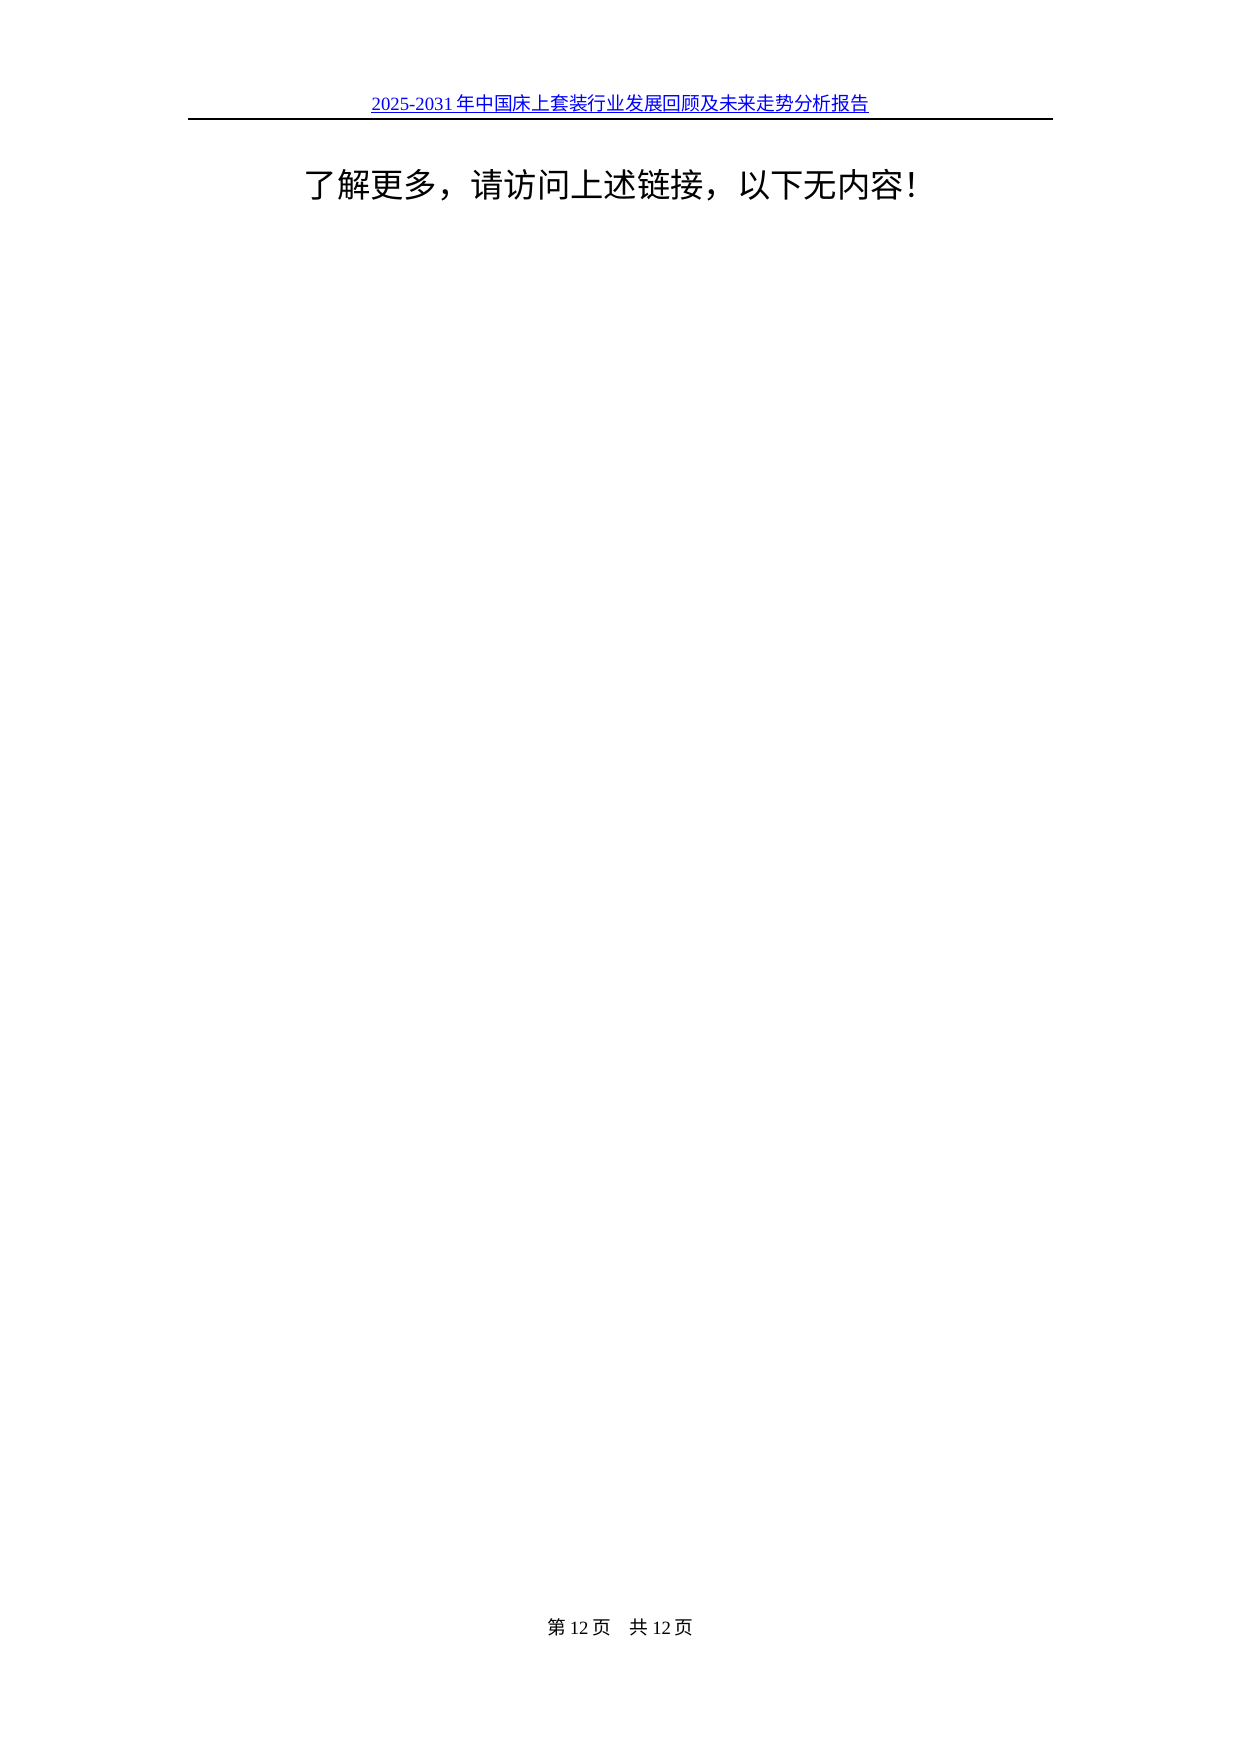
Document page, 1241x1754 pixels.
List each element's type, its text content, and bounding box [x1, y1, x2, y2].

title 了解更多，请访问上述链接，以下无内容！ [187, 150, 1053, 215]
